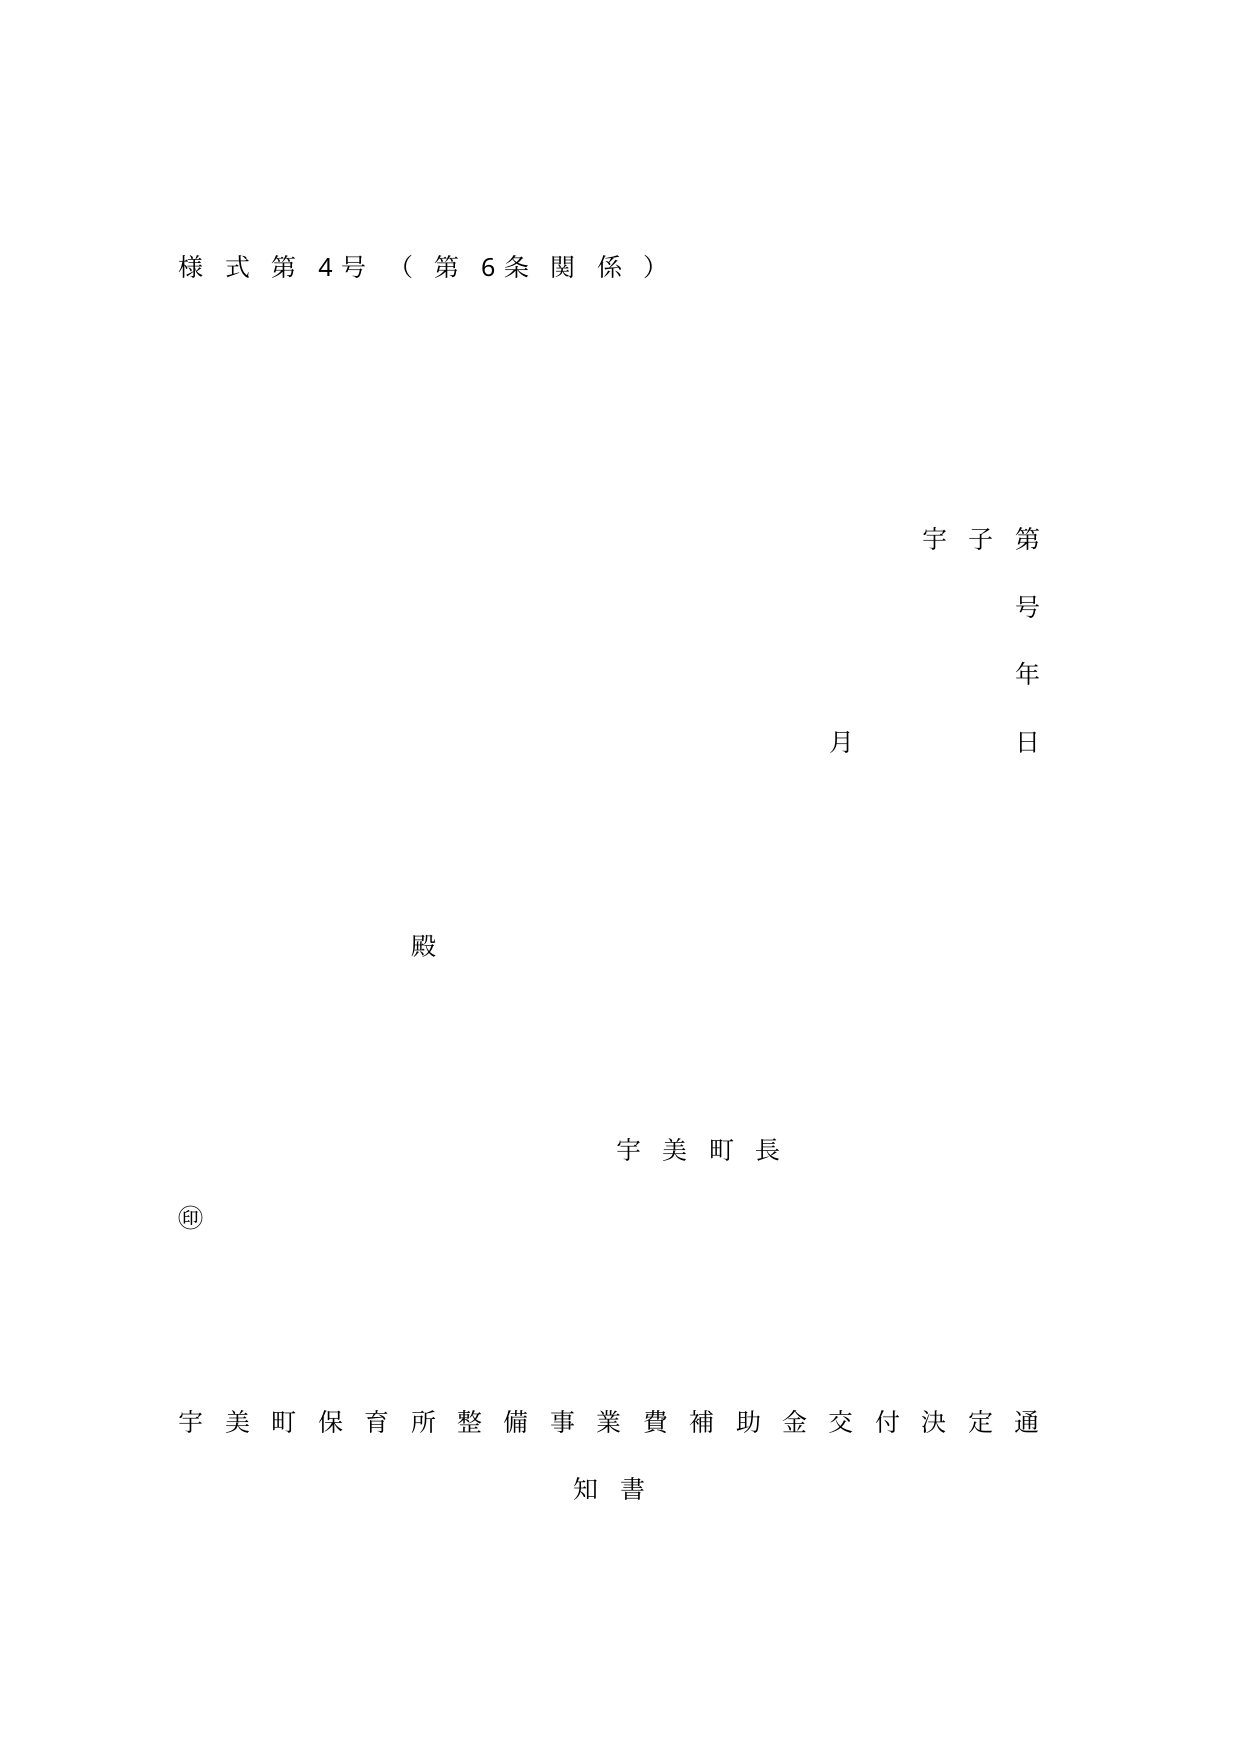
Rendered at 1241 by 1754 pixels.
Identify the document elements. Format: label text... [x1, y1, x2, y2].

text 宇美町保育所整備事業費補助金交付決定通知書 [179, 1386, 1061, 1522]
text 年 月 日 [179, 639, 1061, 775]
text 宇子第 号 [179, 503, 1061, 639]
text 様式第4号（第6条関係） [179, 232, 1061, 300]
text 宇美町長 ㊞ [179, 1115, 1061, 1251]
text 殿 [179, 911, 1061, 979]
